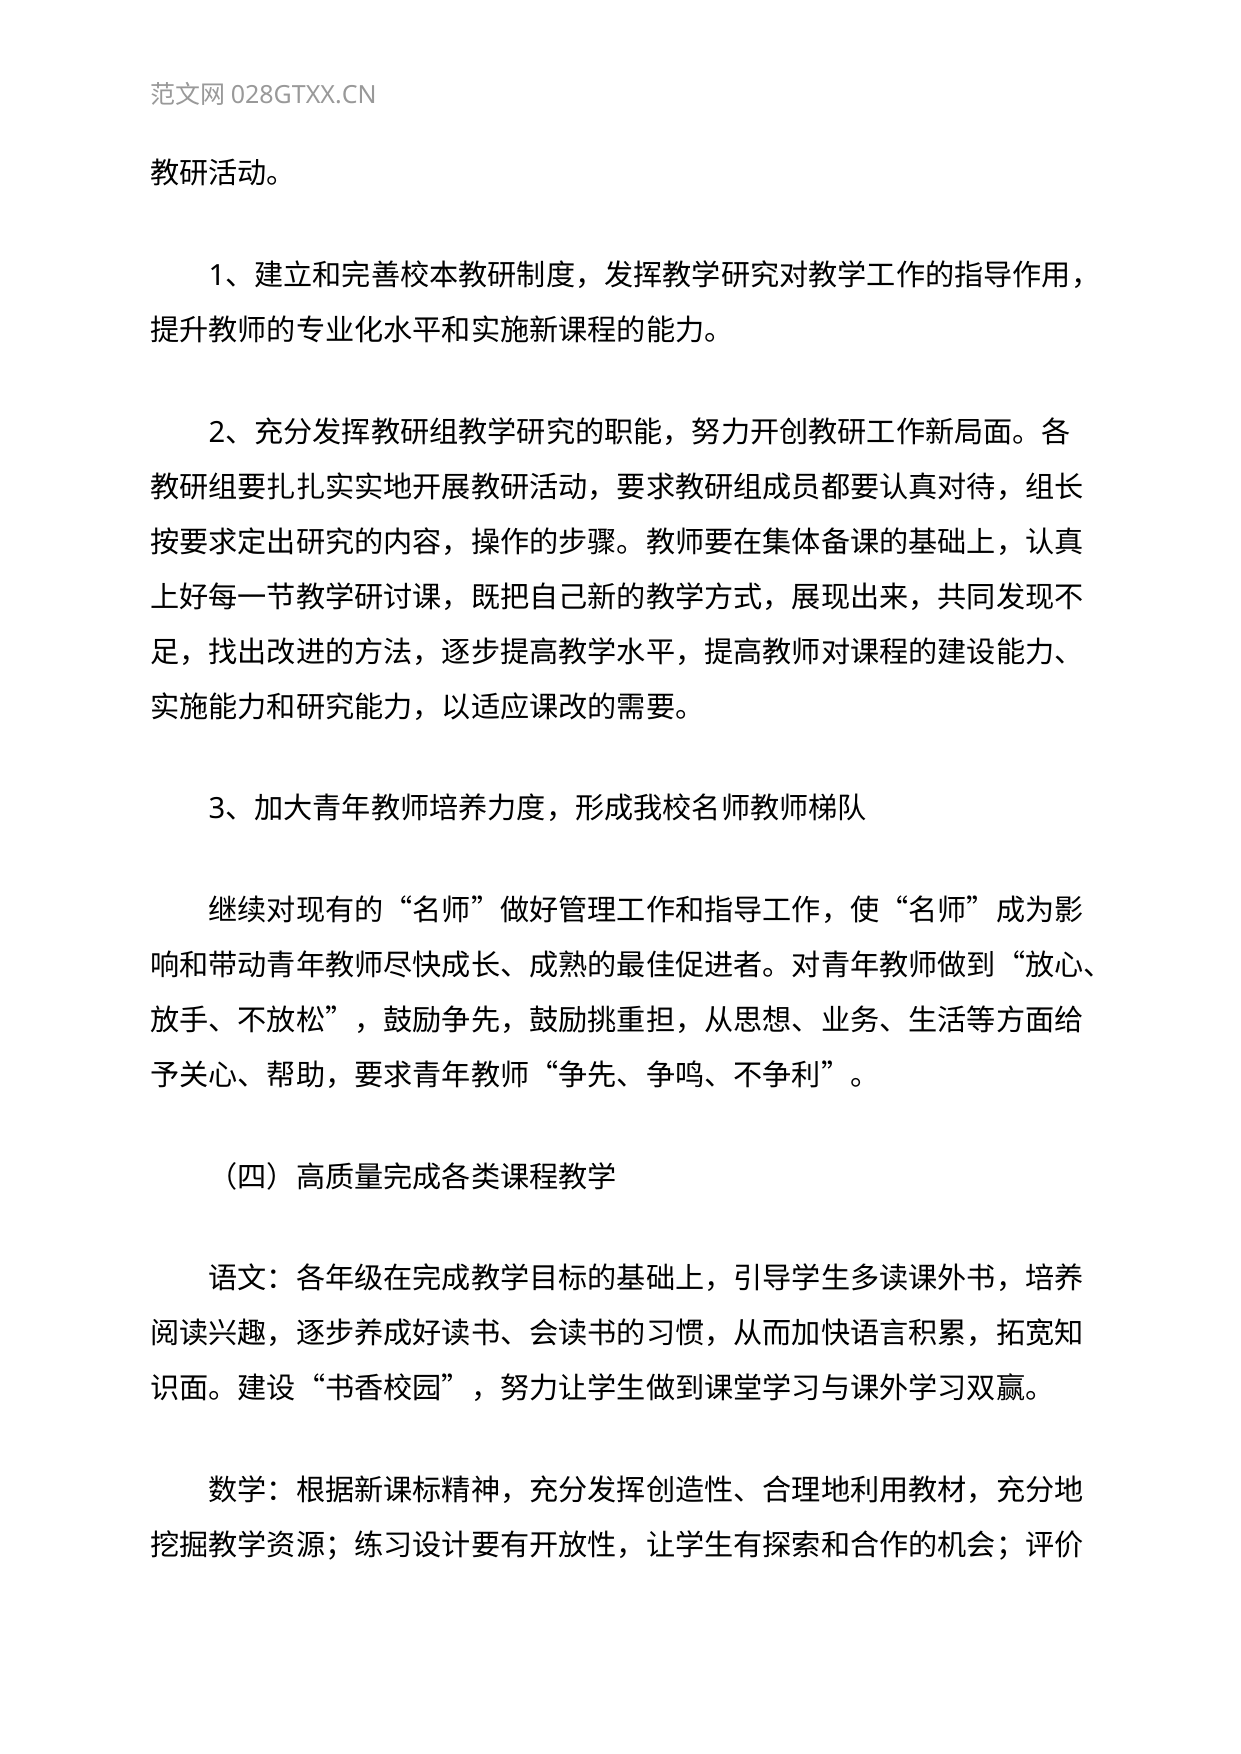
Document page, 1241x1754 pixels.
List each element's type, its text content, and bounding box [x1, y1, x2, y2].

text （四）高质量完成各类课程教学 [150, 1153, 1090, 1196]
text 3、加大青年教师培养力度，形成我校名师教师梯队 [150, 785, 1090, 827]
text 语文：各年级在完成教学目标的基础上，引导学生多读课外书，培养阅读兴趣，逐步养成好读书、会读书的习惯，从而加快语言积累，拓宽知识面。建设“书香校园”，努力让学生做到课堂学习与课外学习双赢。 [150, 1255, 1090, 1407]
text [150, 1467, 1090, 1564]
text 继续对现有的“名师”做好管理工作和指导工作，使“名师”成为影响和带动青年教师尽快成长、成熟的最佳促进者。对青年教师做到“放心、放手、不放松”，鼓励争先，鼓励挑重担，从思想、业务、生活等方面给予关心、帮助，要求青年教师“争先、争鸣、不争利”。 [150, 887, 1090, 1094]
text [150, 150, 1090, 192]
text 1、建立和完善校本教研制度，发挥教学研究对教学工作的指导作用，提升教师的专业化水平和实施新课程的能力。 [150, 252, 1090, 349]
text 2、充分发挥教研组教学研究的职能，努力开创教研工作新局面。各教研组要扎扎实实地开展教研活动，要求教研组成员都要认真对待，组长按要求定出研究的内容，操作的步骤。教师要在集体备课的基础上，认真上好每一节教学研讨课，既把自己新的教学方式，展现出来，共同发现不足，找出改进的方法，逐步提高教学水平，提高教师对课程的建设能力、实施能力和研究能力，以适应课改的需要。 [150, 408, 1090, 725]
